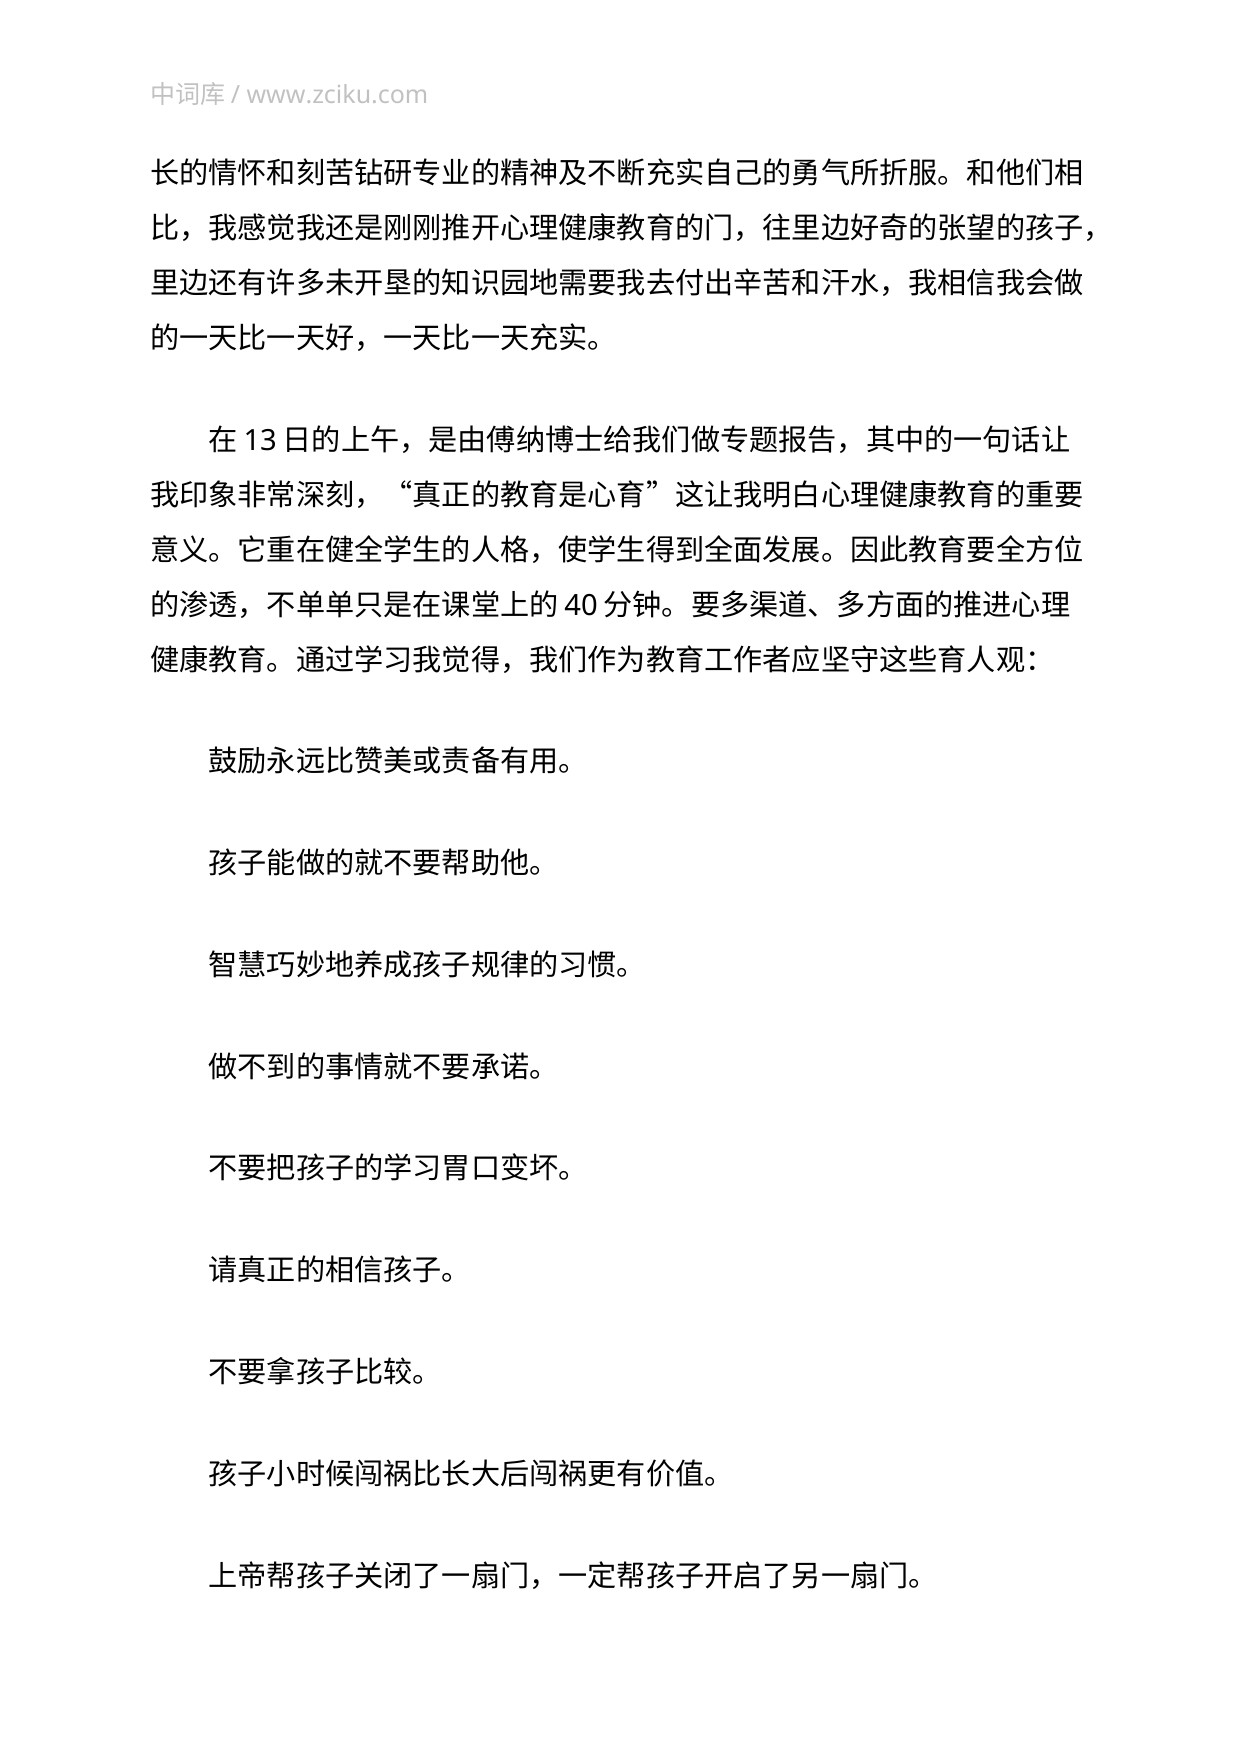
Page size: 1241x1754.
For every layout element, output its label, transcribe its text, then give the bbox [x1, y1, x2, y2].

text 智慧巧妙地养成孩子规律的习惯。 [150, 942, 1090, 984]
text 做不到的事情就不要承诺。 [150, 1043, 1090, 1086]
text 鼓励永远比赞美或责备有用。 [150, 738, 1090, 780]
text 不要把孩子的学习胃口变坏。 [150, 1145, 1090, 1187]
text 上帝帮孩子关闭了一扇门，一定帮孩子开启了另一扇门。 [150, 1552, 1090, 1594]
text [150, 150, 1090, 357]
text 不要拿孩子比较。 [150, 1349, 1090, 1391]
text 孩子能做的就不要帮助他。 [150, 840, 1090, 882]
text 孩子小时候闯祸比长大后闯祸更有价值。 [150, 1450, 1090, 1493]
text 请真正的相信孩子。 [150, 1247, 1090, 1289]
text 在13日的上午，是由傅纳博士给我们做专题报告，其中的一句话让我印象非常深刻，“真正的教育是心育”这让我明白心理健康教育的重要意义。它重在健全学生的人格，使学生得到全面发展。因此教育要全方位的渗透，不单单只是在课堂上的40分钟。要多渠道、多方面的推进心理健康教育。通过学习我觉得，我们作为教育工作者应坚守这些育人观： [150, 416, 1090, 678]
